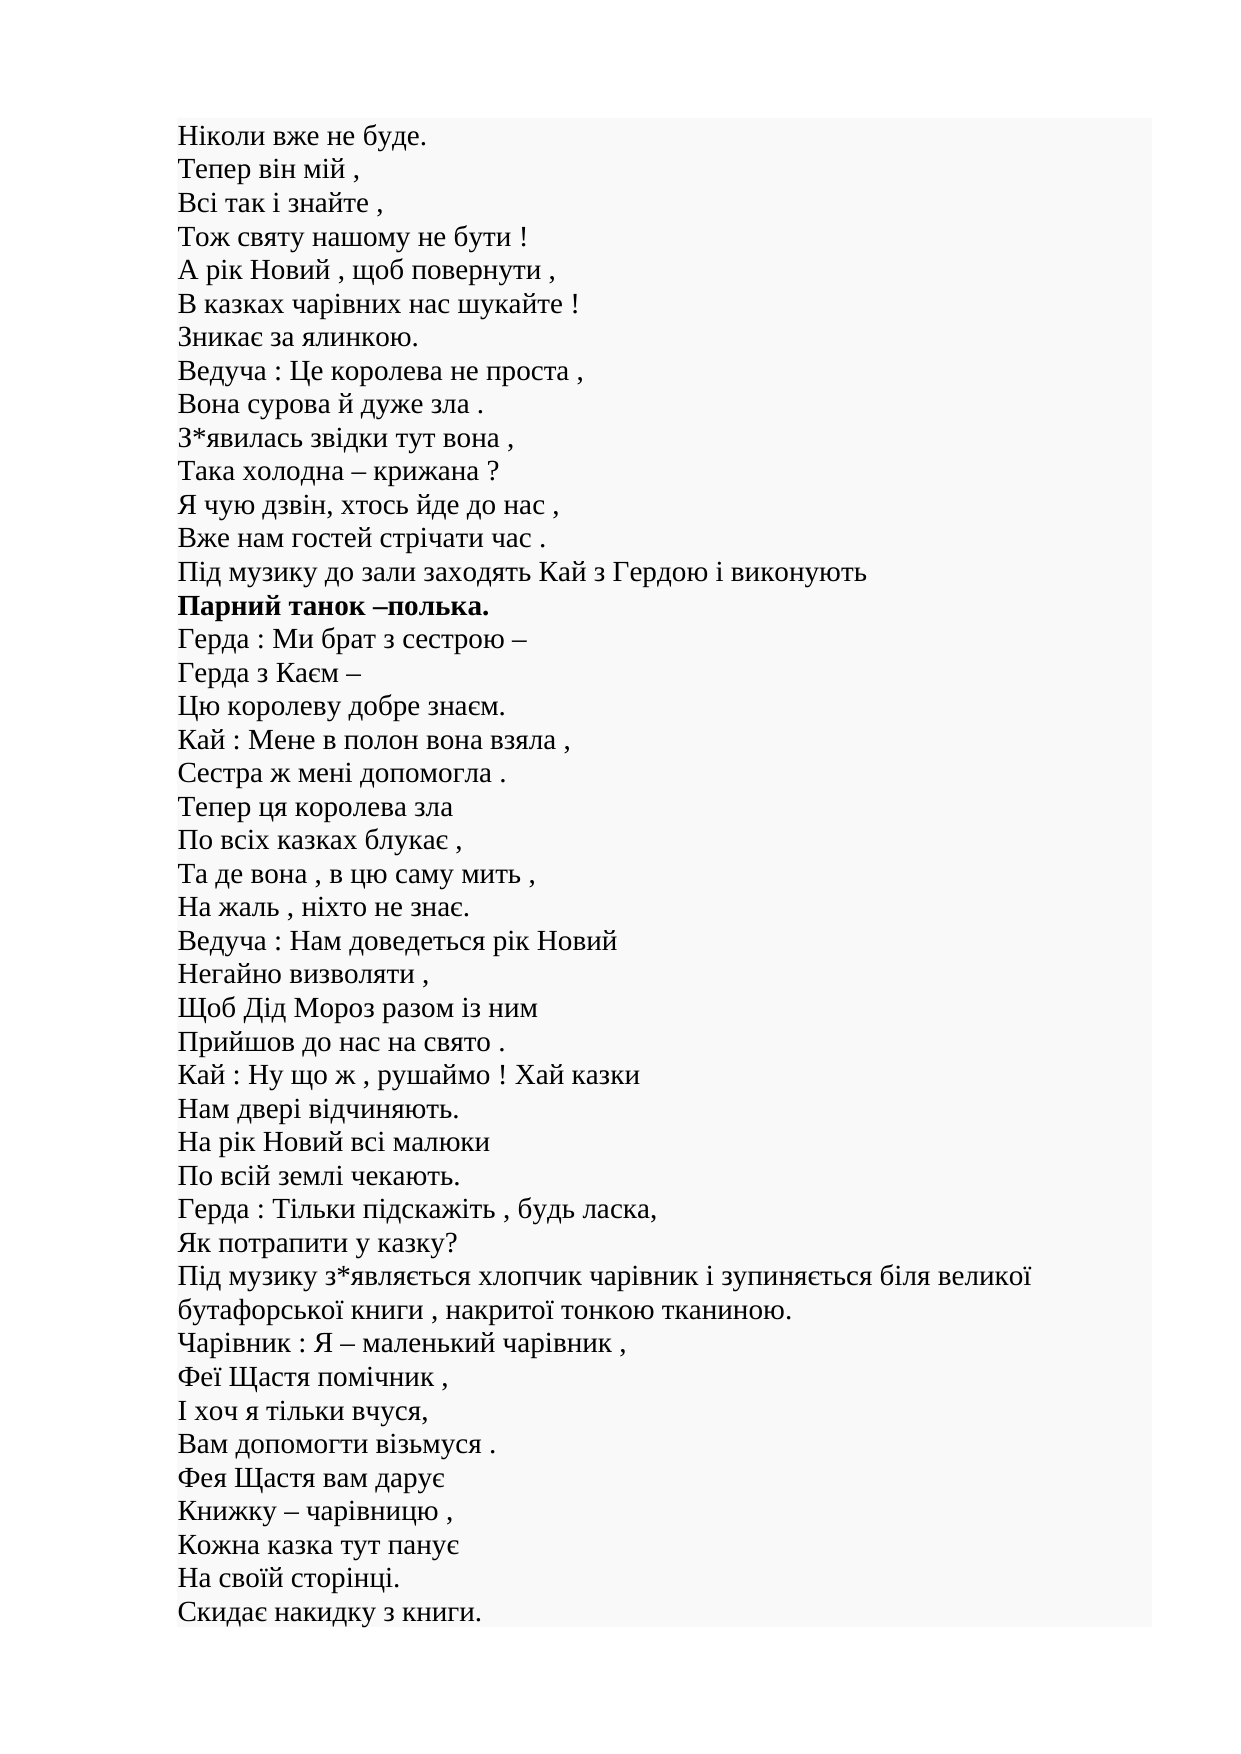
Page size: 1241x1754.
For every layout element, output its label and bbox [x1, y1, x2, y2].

text [177, 118, 1152, 1627]
